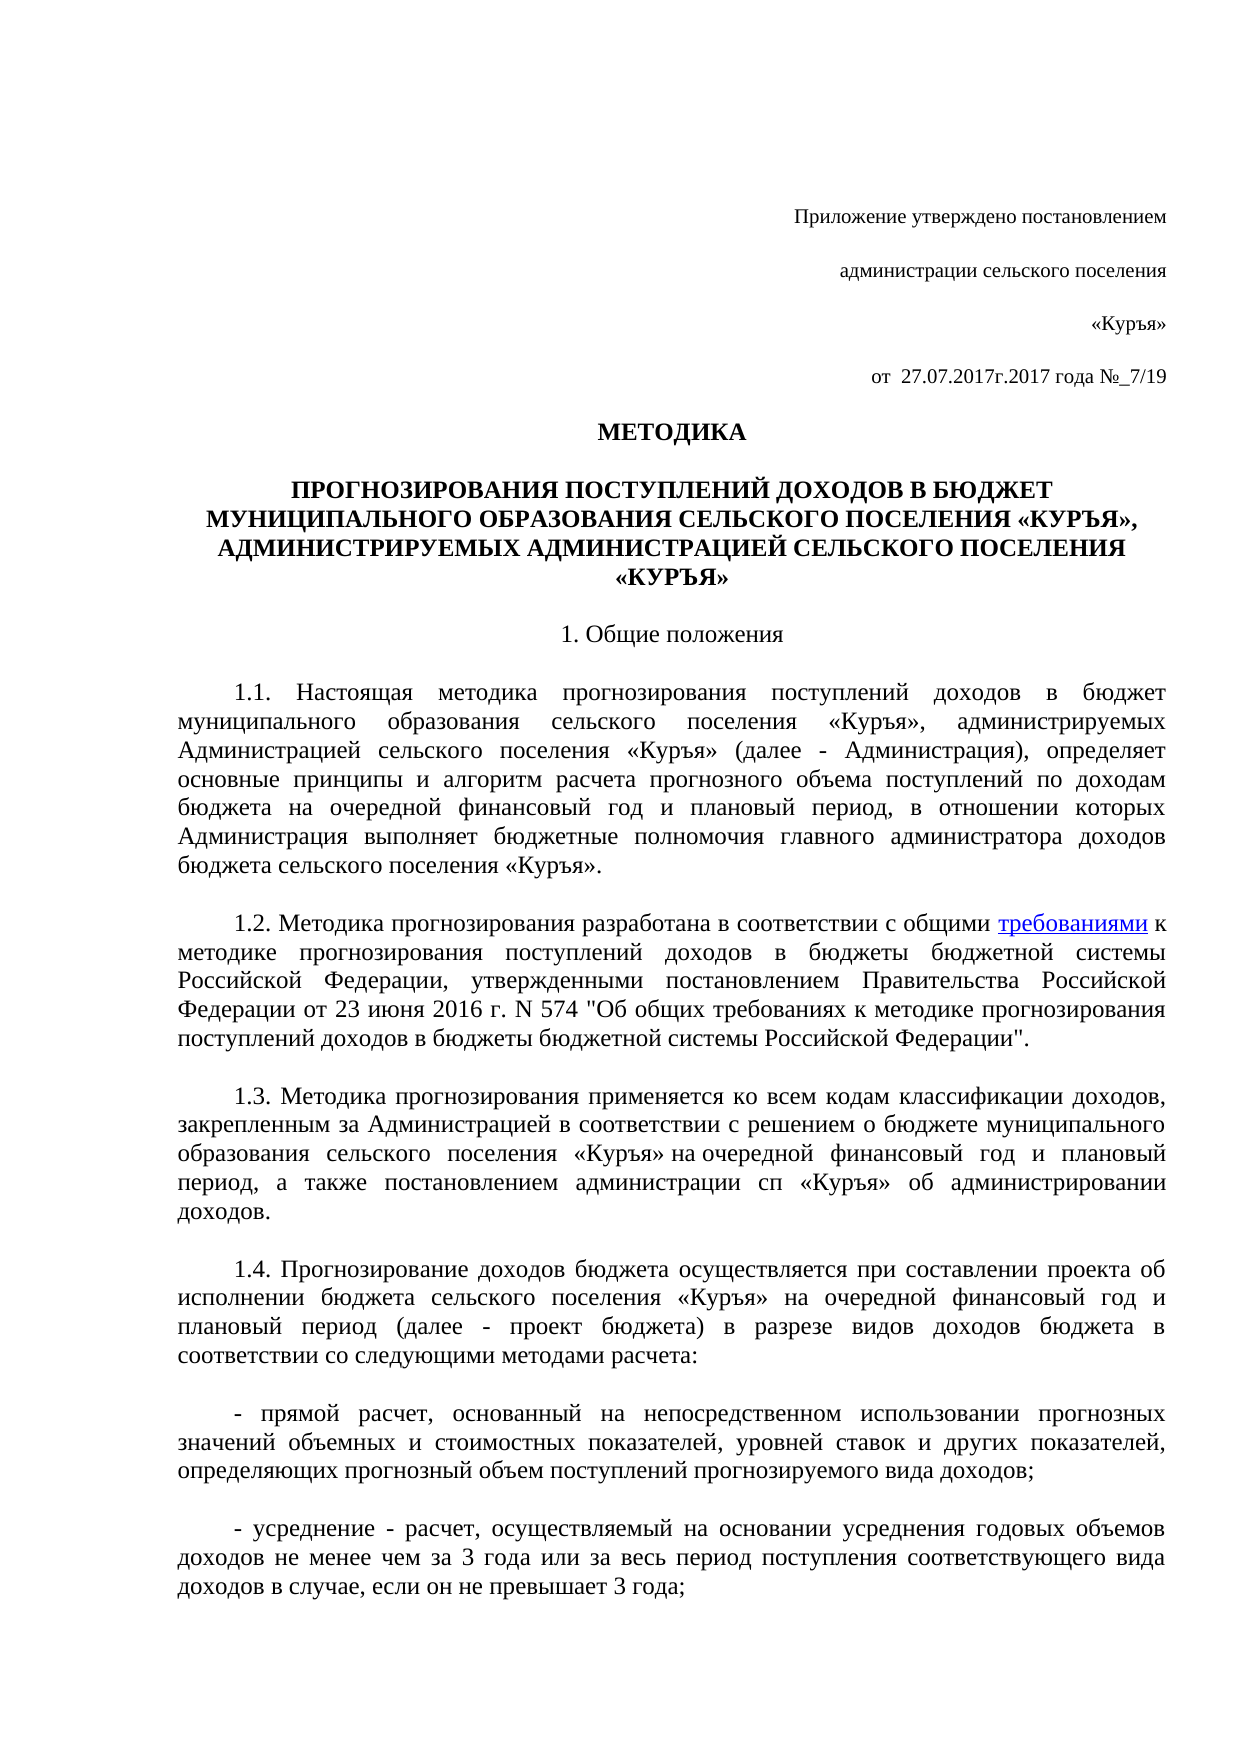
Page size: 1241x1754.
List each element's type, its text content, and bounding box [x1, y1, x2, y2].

text 1.1. Настоящая методика прогнозирования поступлений доходов в бюджет муниципального образования сельского поселения «Куръя», администрируемых Администрацией сельского поселения «Куръя» (далее - Администрация), определяет основные принципы и алгоритм расчета прогнозного объема поступлений по доходам бюджета на очередной финансовый год и плановый период, в отношении которых Администрация выполняет бюджетные полномочия главного администратора доходов бюджета сельского поселения «Куръя». [177, 677, 1167, 879]
text Приложение утверждено постановлением [177, 204, 1167, 228]
text - усреднение - расчет, осуществляемый на основании усреднения годовых объемов доходов не менее чем за 3 года или за весь период поступления соответствующего вида доходов в случае, если он не превышает 3 года; [177, 1513, 1167, 1599]
text «Куръя» [177, 311, 1167, 335]
text 1. Общие положения [177, 619, 1167, 648]
text администрации сельского поселения [177, 258, 1167, 282]
text 1.2. Методика прогнозирования разработана в соответствии с общими требованиями к методике прогнозирования поступлений доходов в бюджеты бюджетной системы Российской Федерации, утвержденными постановлением Правительства Российской Федерации от 23 июня 2016 г. N 574 "Об общих требованиях к методике прогнозирования поступлений доходов в бюджеты бюджетной системы Российской Федерации". [177, 908, 1167, 1052]
text 1.4. Прогнозирование доходов бюджета осуществляется при составлении проекта об исполнении бюджета сельского поселения «Куръя» на очередной финансовый год и плановый период (далее - проект бюджета) в разрезе видов доходов бюджета в соответствии со следующими методами расчета: [177, 1254, 1167, 1369]
text - прямой расчет, основанный на непосредственном использовании прогнозных значений объемных и стоимостных показателей, уровней ставок и других показателей, определяющих прогнозный объем поступлений прогнозируемого вида доходов; [177, 1398, 1167, 1484]
text 1.3. Методика прогнозирования применяется ко всем кодам классификации доходов, закрепленным за Администрацией в соответствии с решением о бюджете муниципального образования сельского поселения «Куръя» на очередной финансовый год и плановый период, а также постановлением администрации сп «Куръя» об администрировании доходов. [177, 1081, 1167, 1224]
text ПРОГНОЗИРОВАНИЯ ПОСТУПЛЕНИЙ ДОХОДОВ В БЮДЖЕТ МУНИЦИПАЛЬНОГО ОБРАЗОВАНИЯ СЕЛЬСКОГО ПОСЕЛЕНИЯ «КУРЪЯ», АДМИНИСТРИРУЕМЫХ АДМИНИСТРАЦИЕЙ СЕЛЬСКОГО ПОСЕЛЕНИЯ «КУРЪЯ» [177, 475, 1167, 590]
text МЕТОДИКА [177, 417, 1167, 446]
text от 27.07.2017г.2017 года №_7/19 [177, 364, 1167, 388]
